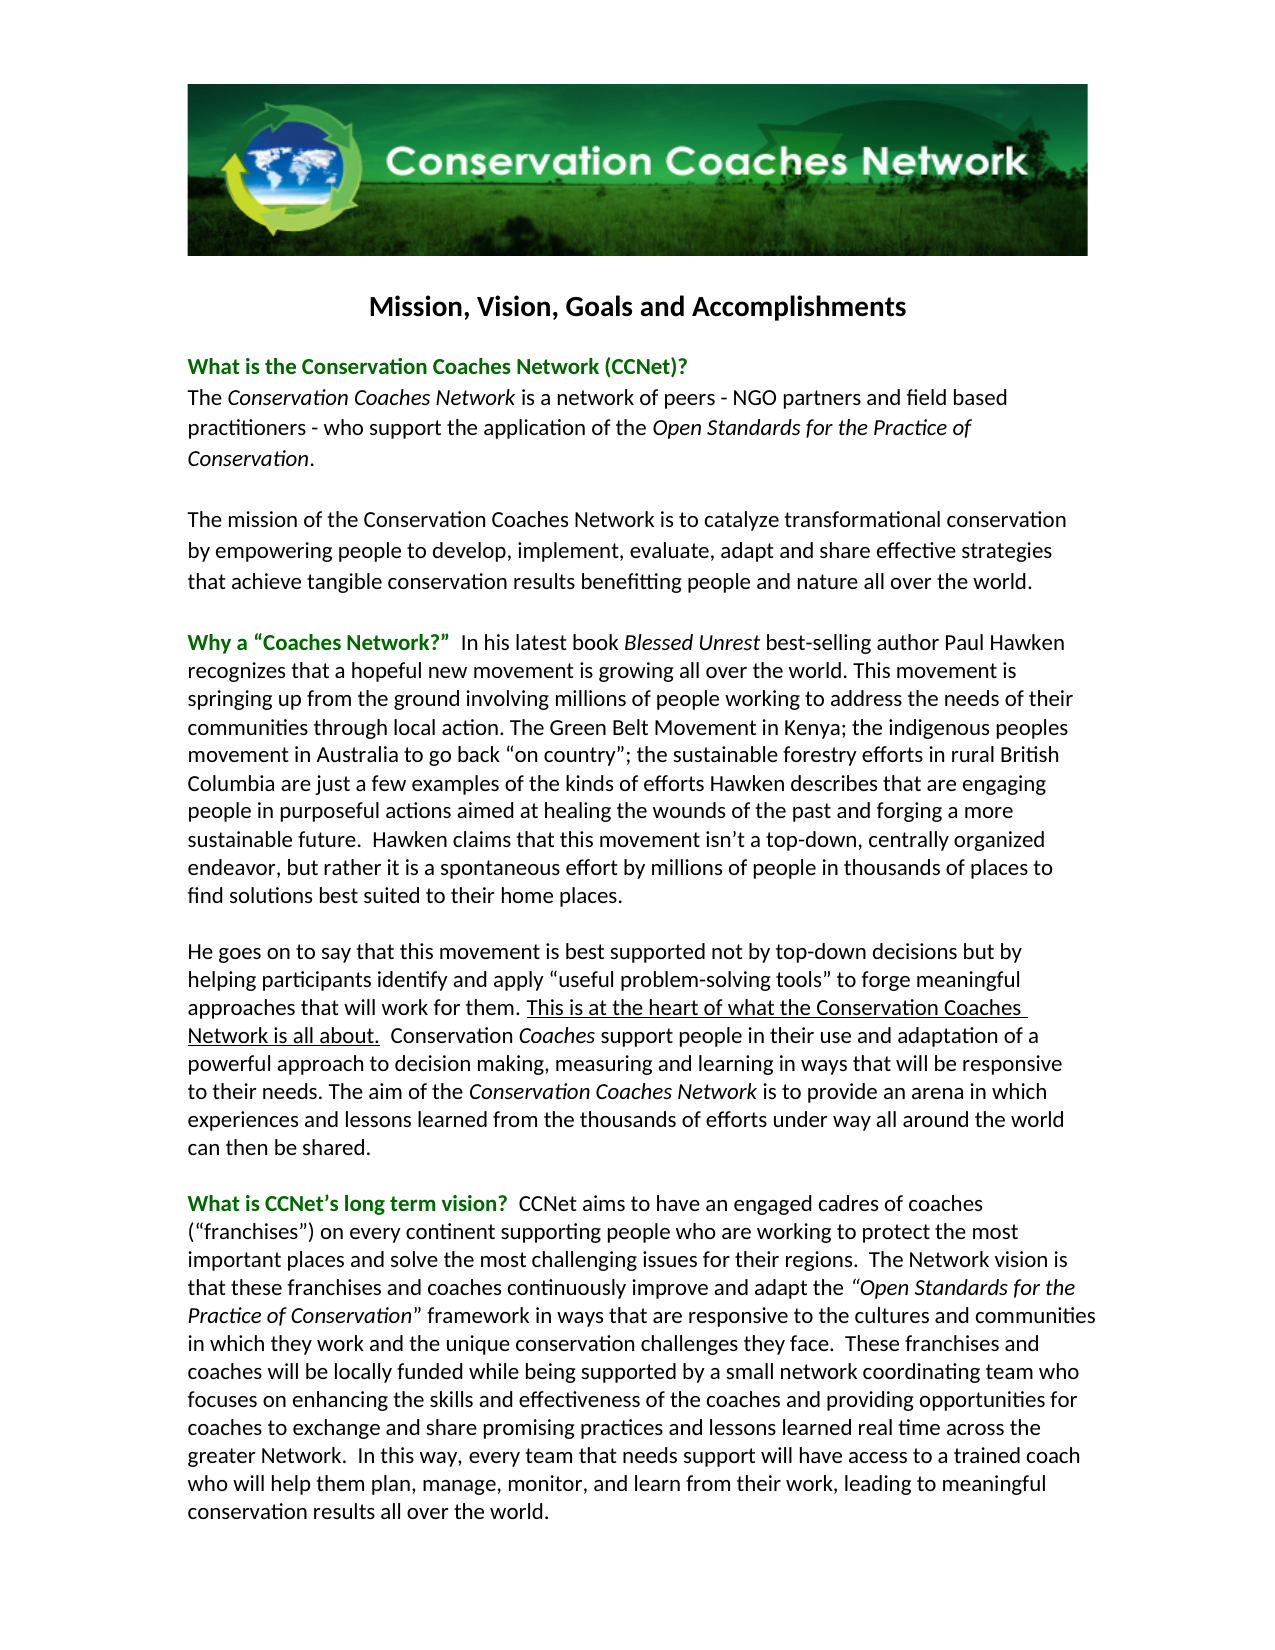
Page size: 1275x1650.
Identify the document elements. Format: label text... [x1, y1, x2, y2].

text Why a “Coaches Network?” In his latest book Blessed Unrest best-selling author Paul Hawken recognizes that a hopeful new movement is growing all over the world. This movement is springing up from the ground involving millions of people working to address the needs of their communities through local action. The Green Belt Movement in Kenya; the indigenous peoples movement in Australia to go back “on country”; the sustainable forestry efforts in rural British Columbia are just a few examples of the kinds of efforts Hawken describes that are engaging people in purposeful actions aimed at healing the wounds of the past and forging a more sustainable future. Hawken claims that this movement isn’t a top-down, centrally organized endeavor, but rather it is a spontaneous effort by millions of people in thousands of places to find solutions best suited to their home places. [187, 628, 1087, 909]
text Mission, Vision, Goals and Accomplishments [187, 288, 1087, 324]
text The mission of the Conservation Coaches Network is to catalyze transformational conservation by empowering people to develop, implement, evaluate, adapt and share effective strategies that achieve tangible conservation results benefitting people and nature all over the world. [187, 506, 1087, 595]
text The Conservation Coaches Network is a network of peers - NGO partners and field based practitioners - who support the application of the Open Standards for the Practice of Conservation. [187, 383, 1087, 472]
text What is the Conservation Coaches Network (CCNet)? [187, 352, 1087, 380]
text He goes on to say that this movement is best supported not by top-down decisions but by helping participants identify and apply “useful problem-solving tools” to forge meaningful approaches that will work for them. This is at the heart of what the Conservation Coaches Network is all about. Conservation Coaches support people in their use and adaptation of a powerful approach to decision making, measuring and learning in ways that will be responsive to their needs. The aim of the Conservation Coaches Network is to provide an arena in which experiences and lessons learned from the thousands of efforts under way all around the world can then be shared. [187, 937, 1087, 1161]
text What is CCNet’s long term vision? CCNet aims to have an engaged cadres of coaches (“franchises”) on every continent supporting people who are working to protect the most important places and solve the most challenging issues for their regions. The Network vision is that these franchises and coaches continuously improve and adapt the “Open Standards for the Practice of Conservation” framework in ways that are responsive to the cultures and communities in which they work and the unique conservation challenges they face. These franchises and coaches will be locally funded while being supported by a small network coordinating team who focuses on enhancing the skills and effectiveness of the coaches and providing opportunities for coaches to exchange and share promising practices and lessons learned real time across the greater Network. In this way, every team that needs support will have access to a trained coach who will help them plan, manage, monitor, and learn from their work, leading to meaningful conservation results all over the world. [187, 1189, 1106, 1525]
picture [187, 84, 1088, 256]
